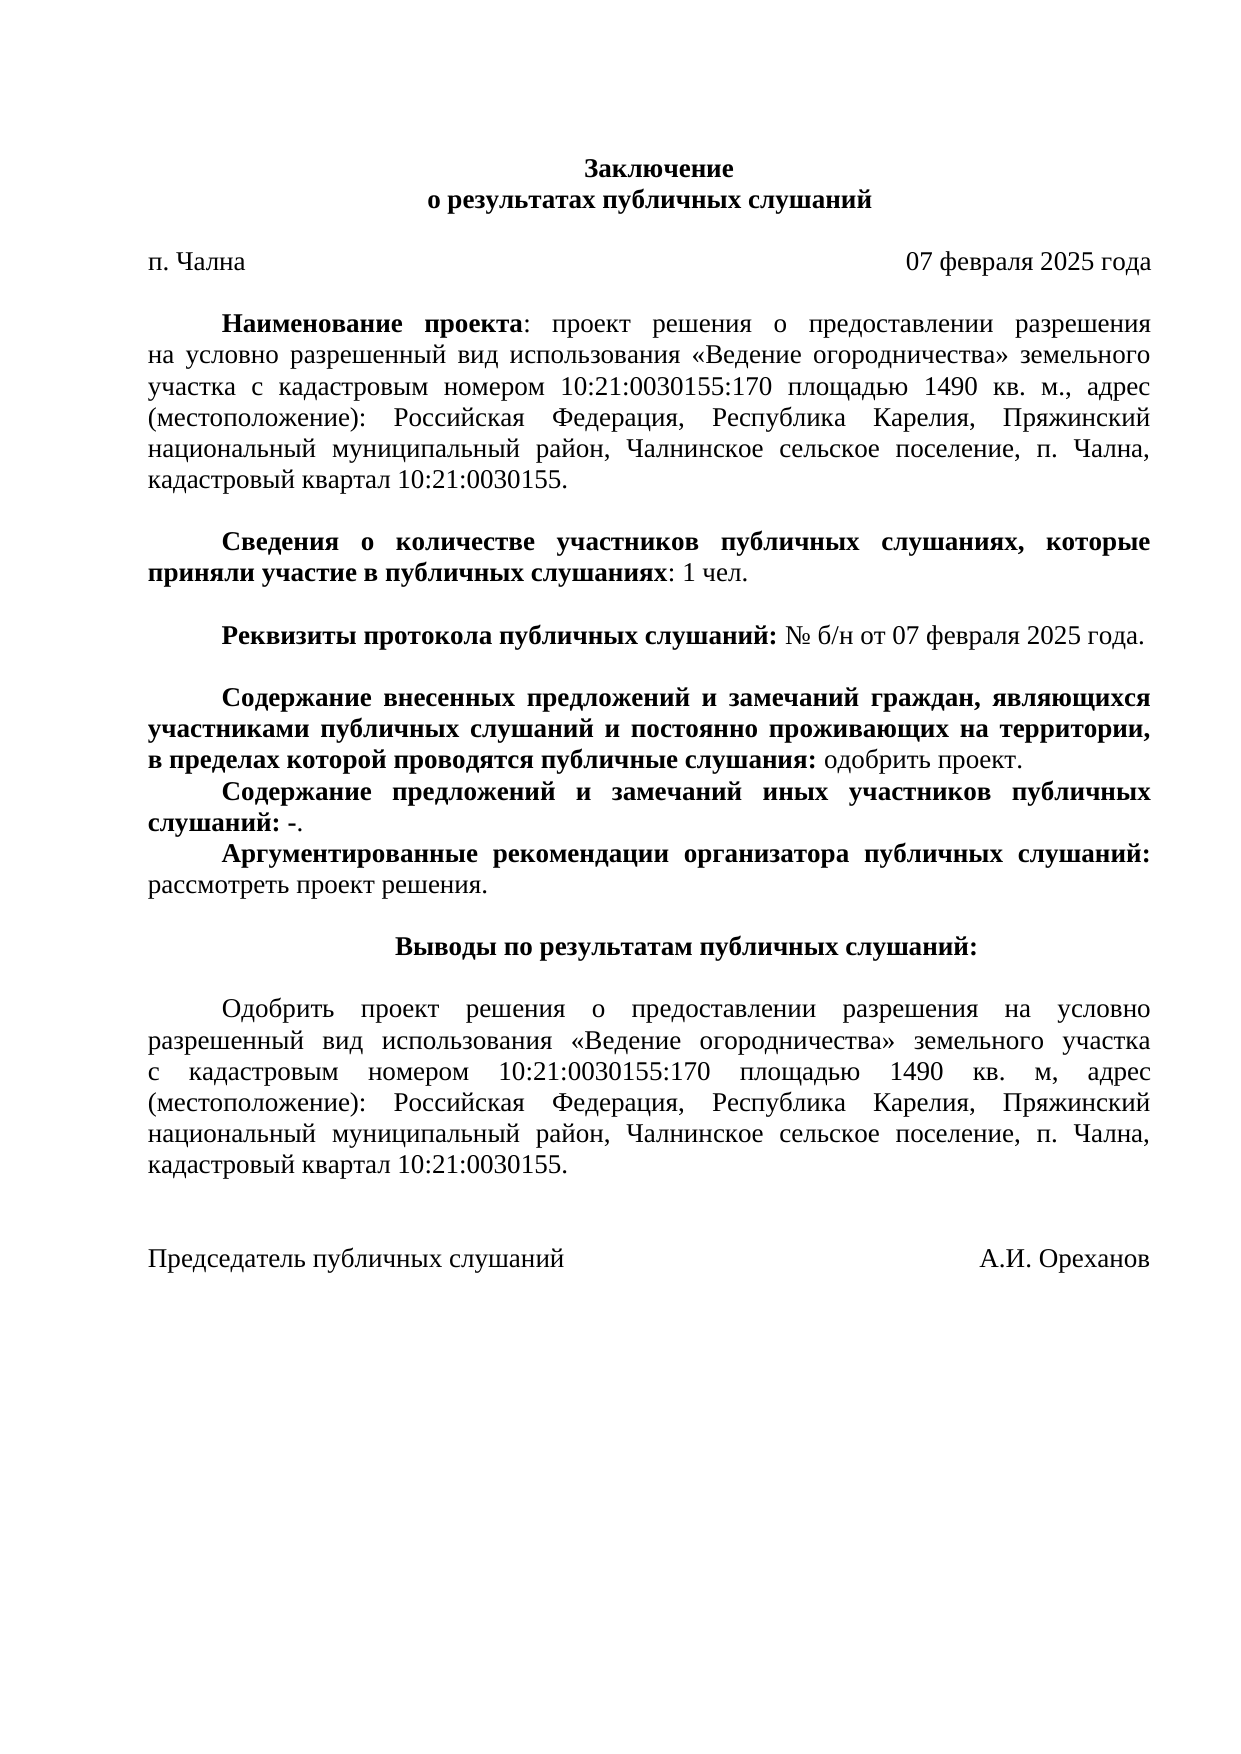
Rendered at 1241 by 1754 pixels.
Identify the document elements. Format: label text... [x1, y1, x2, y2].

text Сведения о количестве участников публичных слушаниях, которые приняли участие в публичных слушаниях: 1 чел. [148, 525, 1152, 588]
text Реквизиты протокола публичных слушаний: № б/н от 07 февраля 2025 года. [148, 619, 1152, 650]
text Содержание предложений и замечаний иных участников публичных слушаний: -. [148, 774, 1152, 837]
text п. Чална 07 февраля 2025 года [148, 245, 1152, 276]
text Одобрить проект решения о предоставлении разрешения на условно разрешенный вид использования «Ведение огородничества» земельного участка с кадастровым номером 10:21:0030155:170 площадью 1490 кв. м, адрес (местоположение): Российская Федерация, Республика Карелия, Пряжинский национальный муниципальный район, Чалнинское сельское поселение, п. Чална, кадастровый квартал 10:21:0030155. [148, 993, 1152, 1179]
text Наименование проекта: проект решения о предоставлении разрешения на условно разрешенный вид использования «Ведение огородничества» земельного участка с кадастровым номером 10:21:0030155:170 площадью 1490 кв. м., адрес (местоположение): Российская Федерация, Республика Карелия, Пряжинский национальный муниципальный район, Чалнинское сельское поселение, п. Чална, кадастровый квартал 10:21:0030155. [148, 307, 1152, 494]
text Заключение [516, 152, 1152, 183]
text о результатах публичных слушаний [148, 183, 1152, 214]
text Содержание внесенных предложений и замечаний граждан, являющихся участниками публичных слушаний и постоянно проживающих на территории, в пределах которой проводятся публичные слушания: одобрить проект. [148, 681, 1152, 774]
text Председатель публичных слушаний А.И. Ореханов [148, 1242, 1152, 1273]
text Аргументированные рекомендации организатора публичных слушаний: рассмотреть проект решения. [148, 837, 1152, 899]
text Выводы по результатам публичных слушаний: [148, 930, 1152, 961]
